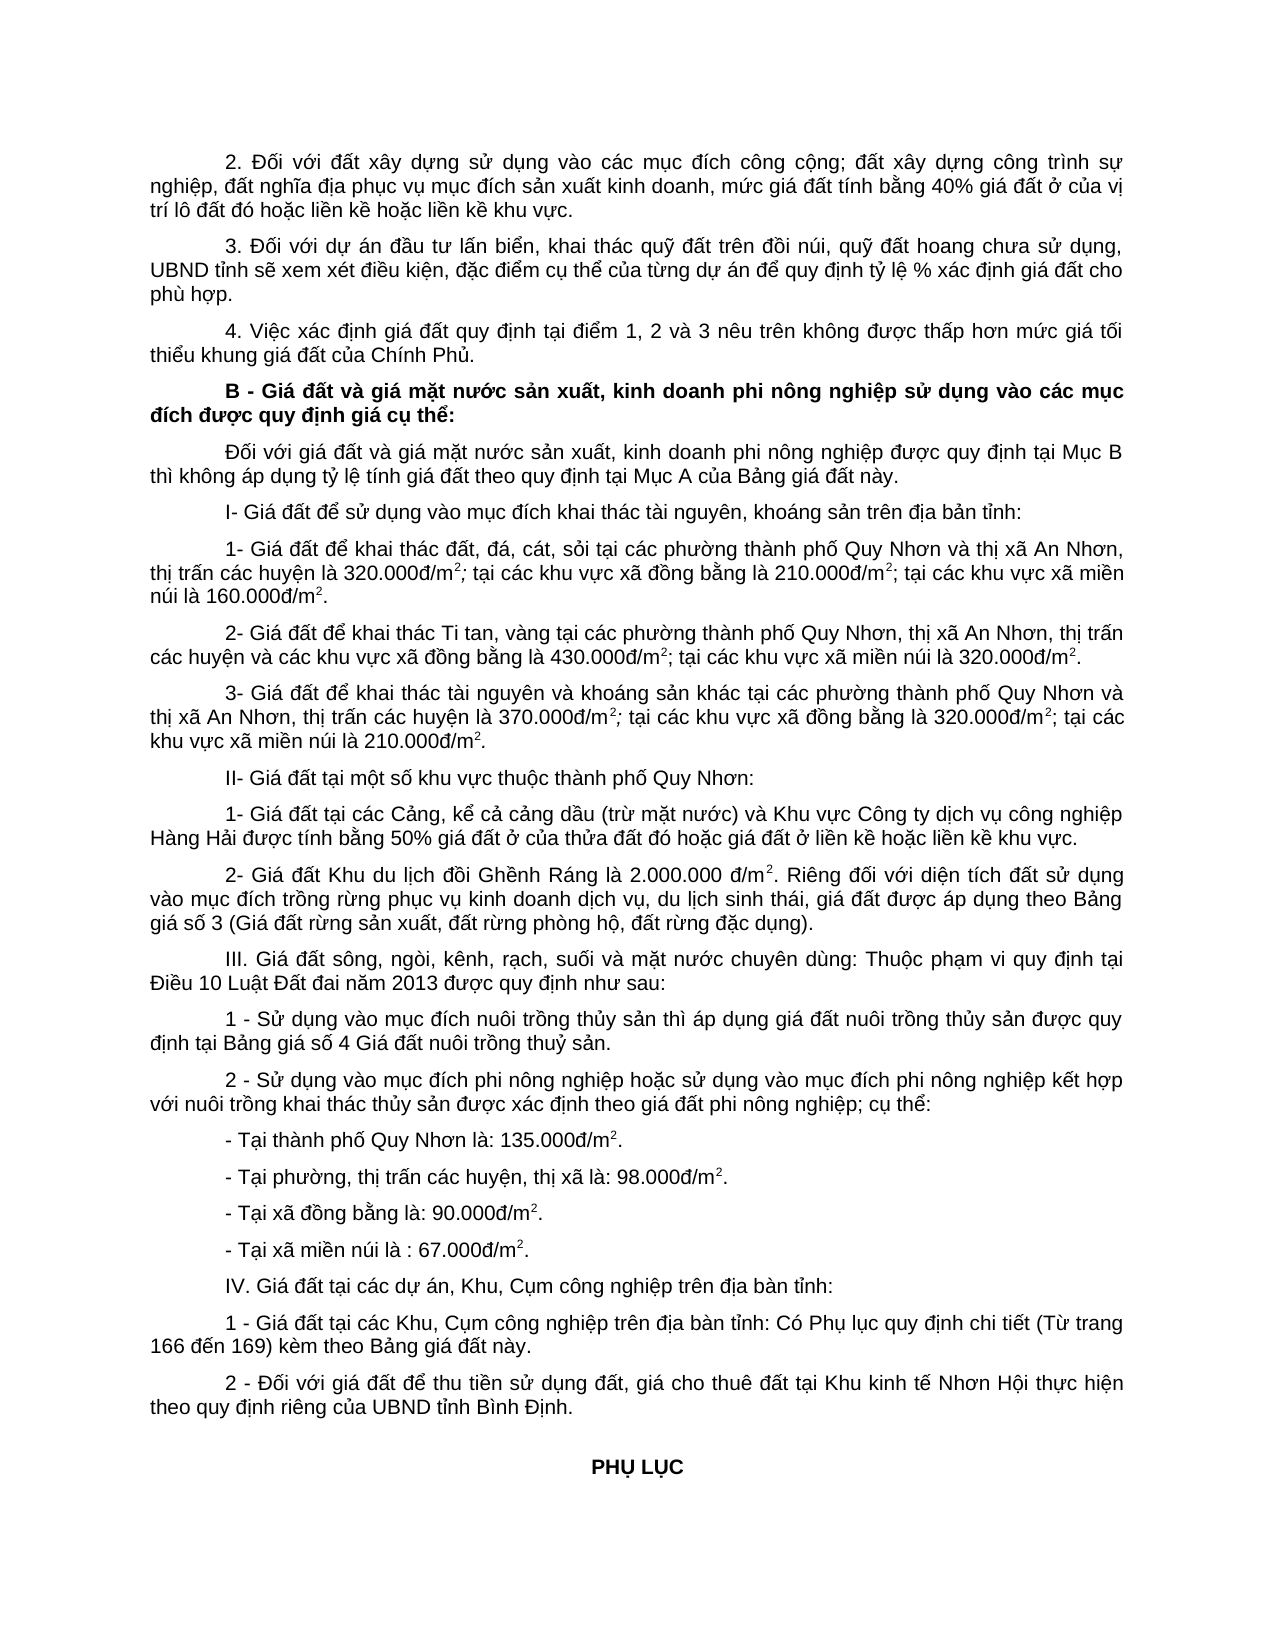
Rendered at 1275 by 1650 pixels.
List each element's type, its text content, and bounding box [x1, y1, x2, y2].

text - Tại xã đồng bằng là: 90.000đ/m2. [150, 1201, 1125, 1225]
text 1- Giá đất tại các Cảng, kể cả cảng dầu (trừ mặt nước) và Khu vực Công ty dịch vụ công nghiệp Hàng Hải được tính bằng 50% giá đất ở của thửa đất đó hoặc giá đất ở liền kề hoặc liền kề khu vực. [150, 802, 1125, 850]
text - Tại thành phố Quy Nhơn là: 135.000đ/m2. [150, 1128, 1125, 1152]
text 4. Việc xác định giá đất quy định tại điểm 1, 2 và 3 nêu trên không được thấp hơn mức giá tối thiểu khung giá đất của Chính Phủ. [150, 319, 1125, 367]
text I- Giá đất để sử dụng vào mục đích khai thác tài nguyên, khoáng sản trên địa bản tỉnh: [150, 500, 1125, 524]
text B - Giá đất và giá mặt nước sản xuất, kinh doanh phi nông nghiệp sử dụng vào các mục đích được quy định giá cụ thể: [150, 379, 1125, 427]
text 2. Đối với đất xây dựng sử dụng vào các mục đích công cộng; đất xây dựng công trình sự nghiệp, đất nghĩa địa phục vụ mục đích sản xuất kinh doanh, mức giá đất tính bằng 40% giá đất ở của vị trí lô đất đó hoặc liền kề hoặc liền kề khu vực. [150, 150, 1125, 222]
text III. Giá đất sông, ngòi, kênh, rạch, suối và mặt nước chuyên dùng: Thuộc phạm vi quy định tại Điều 10 Luật Đất đai năm 2013 được quy định như sau: [150, 947, 1125, 995]
text - Tại phường, thị trấn các huyện, thị xã là: 98.000đ/m2. [150, 1164, 1125, 1188]
text 2 - Sử dụng vào mục đích phi nông nghiệp hoặc sử dụng vào mục đích phi nông nghiệp kết hợp với nuôi trồng khai thác thủy sản được xác định theo giá đất phi nông nghiệp; cụ thể: [150, 1068, 1125, 1116]
text 3. Đối với dự án đầu tư lấn biển, khai thác quỹ đất trên đồi núi, quỹ đất hoang chưa sử dụng, UBND tỉnh sẽ xem xét điều kiện, đặc điểm cụ thể của từng dự án để quy định tỷ lệ % xác định giá đất cho phù hợp. [150, 234, 1125, 306]
text 1 - Sử dụng vào mục đích nuôi trồng thủy sản thì áp dụng giá đất nuôi trồng thủy sản được quy định tại Bảng giá số 4 Giá đất nuôi trồng thuỷ sản. [150, 1007, 1125, 1055]
text - Tại xã miền núi là : 67.000đ/m2. [150, 1237, 1125, 1261]
text 1- Giá đất để khai thác đất, đá, cát, sỏi tại các phường thành phố Quy Nhơn và thị xã An Nhơn, thị trấn các huyện là 320.000đ/m2; tại các khu vực xã đồng bằng là 210.000đ/m2; tại các khu vực xã miền núi là 160.000đ/m2. [150, 536, 1125, 608]
text PHỤ LỤC [150, 1455, 1125, 1479]
text 2- Giá đất Khu du lịch đồi Ghềnh Ráng là 2.000.000 đ/m2. Riêng đối với diện tích đất sử dụng vào mục đích trồng rừng phục vụ kinh doanh dịch vụ, du lịch sinh thái, giá đất được áp dụng theo Bảng giá số 3 (Giá đất rừng sản xuất, đất rừng phòng hộ, đất rừng đặc dụng). [150, 862, 1125, 934]
text 2- Giá đất để khai thác Ti tan, vàng tại các phường thành phố Quy Nhơn, thị xã An Nhơn, thị trấn các huyện và các khu vực xã đồng bằng là 430.000đ/m2; tại các khu vực xã miền núi là 320.000đ/m2. [150, 621, 1125, 669]
text IV. Giá đất tại các dự án, Khu, Cụm công nghiệp trên địa bàn tỉnh: [150, 1274, 1125, 1298]
text Đối với giá đất và giá mặt nước sản xuất, kinh doanh phi nông nghiệp được quy định tại Mục B thì không áp dụng tỷ lệ tính giá đất theo quy định tại Mục A của Bảng giá đất này. [150, 439, 1125, 487]
text 2 - Đối với giá đất để thu tiền sử dụng đất, giá cho thuê đất tại Khu kinh tế Nhơn Hội thực hiện theo quy định riêng của UBND tỉnh Bình Định. [150, 1371, 1125, 1419]
text 3- Giá đất để khai thác tài nguyên và khoáng sản khác tại các phường thành phố Quy Nhơn và thị xã An Nhơn, thị trấn các huyện là 370.000đ/m2; tại các khu vực xã đồng bằng là 320.000đ/m2; tại các khu vực xã miền núi là 210.000đ/m2. [150, 681, 1125, 753]
text II- Giá đất tại một số khu vực thuộc thành phố Quy Nhơn: [150, 766, 1125, 789]
text 1 - Giá đất tại các Khu, Cụm công nghiệp trên địa bàn tỉnh: Có Phụ lục quy định chi tiết (Từ trang 166 đến 169) kèm theo Bảng giá đất này. [150, 1310, 1125, 1358]
